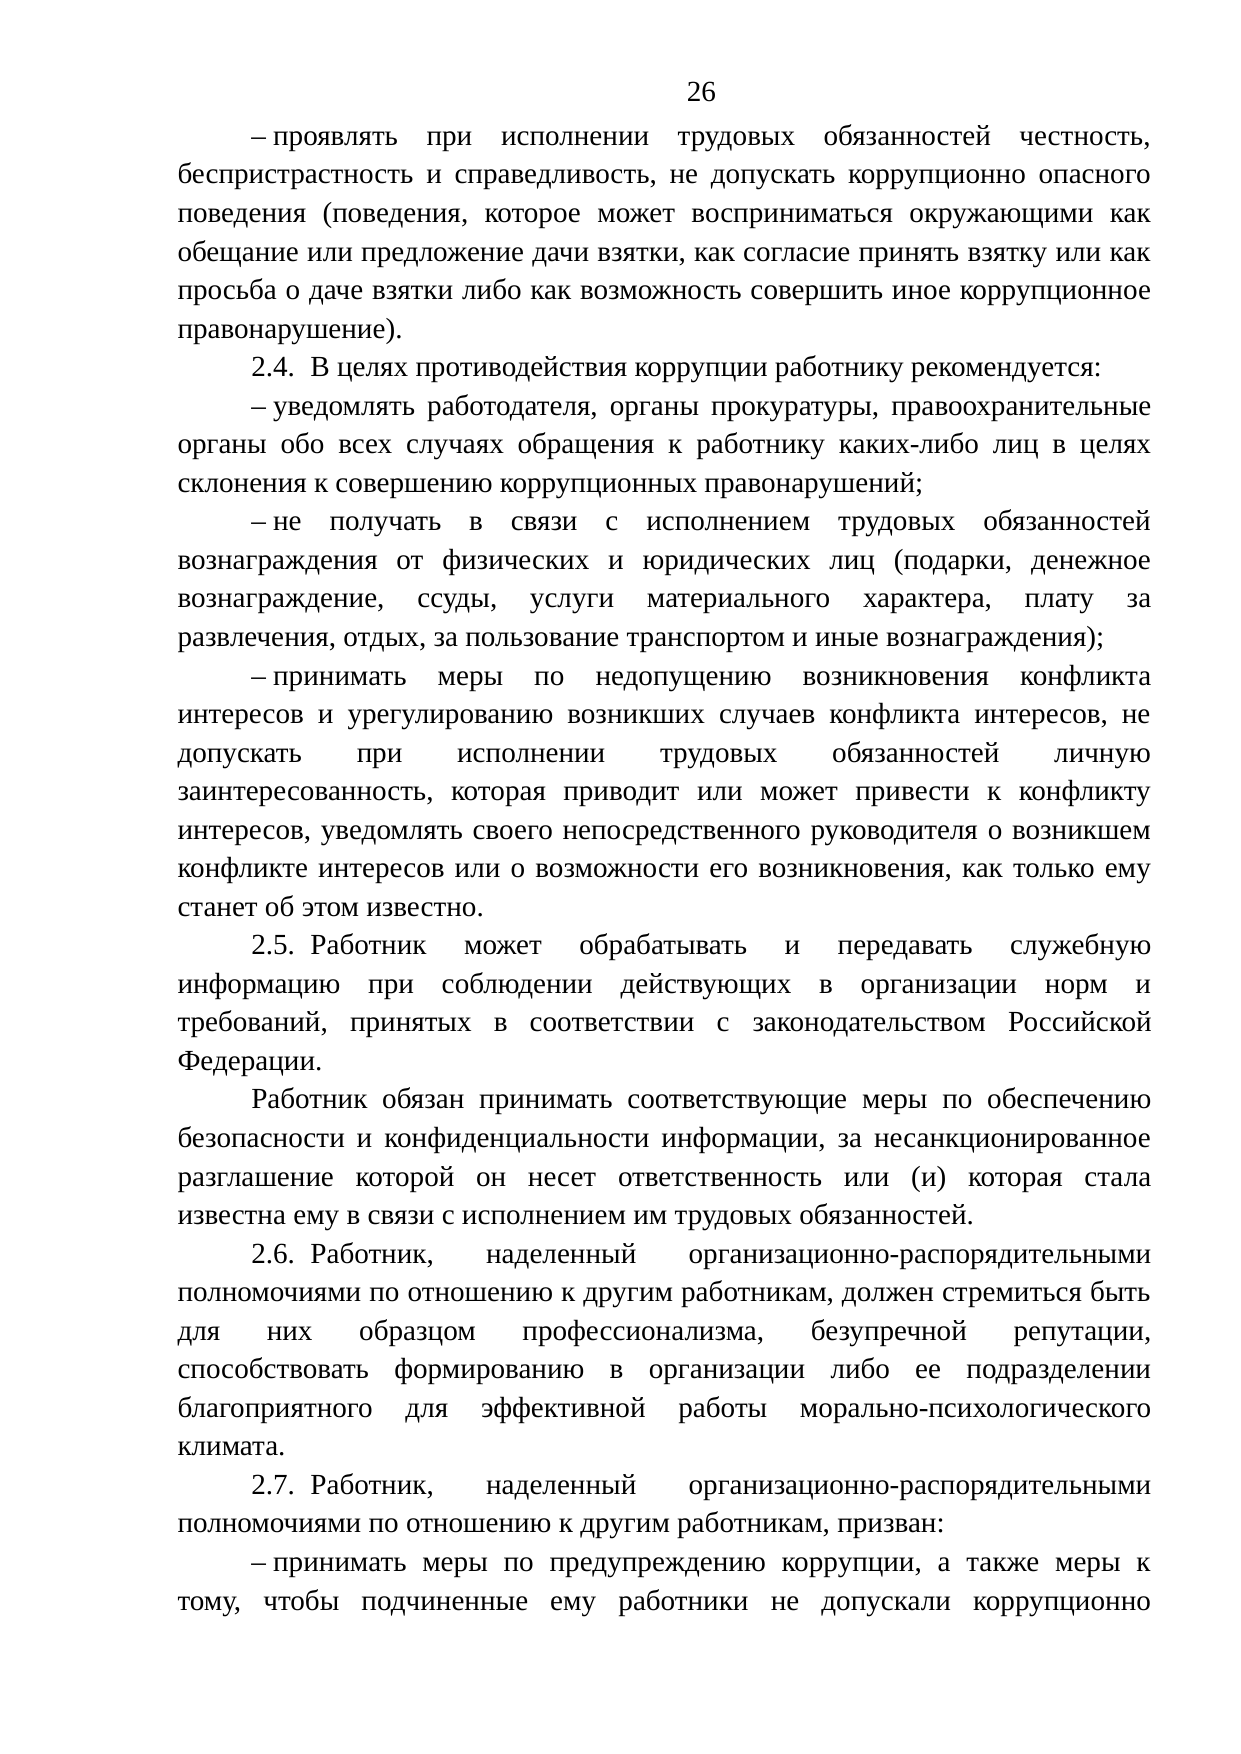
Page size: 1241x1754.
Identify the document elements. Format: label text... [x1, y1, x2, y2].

list Работник может обрабатывать и передавать служебную информацию при соблюдении действующих в организации норм и требований, принятых в соответствии с законодательством Российской Федерации. [177, 927, 1152, 1077]
text – принимать меры по недопущению возникновения конфликта интересов и урегулированию возникших случаев конфликта интересов, не допускать при исполнении трудовых обязанностей личную заинтересованность, которая приводит или может привести к конфликту интересов, уведомлять своего непосредственного руководителя о возникшем конфликте интересов или о возможности его возникновения, как только ему станет об этом известно. [177, 658, 1152, 922]
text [177, 1544, 1152, 1616]
text Работник обязан принимать соответствующие меры по обеспечению безопасности и конфиденциальности информации, за несанкционированное разглашение которой он несет ответственность или (и) которая стала известна ему в связи с исполнением им трудовых обязанностей. [177, 1082, 1152, 1231]
list В целях противодействия коррупции работнику рекомендуется: [177, 349, 1152, 383]
text – проявлять при исполнении трудовых обязанностей честность, беспристрастность и справедливость, не допускать коррупционно опасного поведения (поведения, которое может восприниматься окружающими как обещание или предложение дачи взятки, как согласие принять взятку или как просьба о даче взятки либо как возможность совершить иное коррупционное правонарушение). [177, 118, 1152, 344]
text – не получать в связи с исполнением трудовых обязанностей вознаграждения от физических и юридических лиц (подарки, денежное вознаграждение, ссуды, услуги материального характера, плату за развлечения, отдых, за пользование транспортом и иные вознаграждения); [177, 503, 1152, 653]
text – уведомлять работодателя, органы прокуратуры, правоохранительные органы обо всех случаях обращения к работнику каких-либо лиц в целях склонения к совершению коррупционных правонарушений; [177, 388, 1152, 498]
list Работник, наделенный организационно-распорядительными полномочиями по отношению к другим работникам, должен стремиться быть для них образцом профессионализма, безупречной репутации, способствовать формированию в организации либо ее подразделении благоприятного для эффективной работы морально-психологического климата. [177, 1236, 1152, 1462]
list Работник, наделенный организационно-распорядительными полномочиями по отношению к другим работникам, призван: [177, 1467, 1152, 1539]
